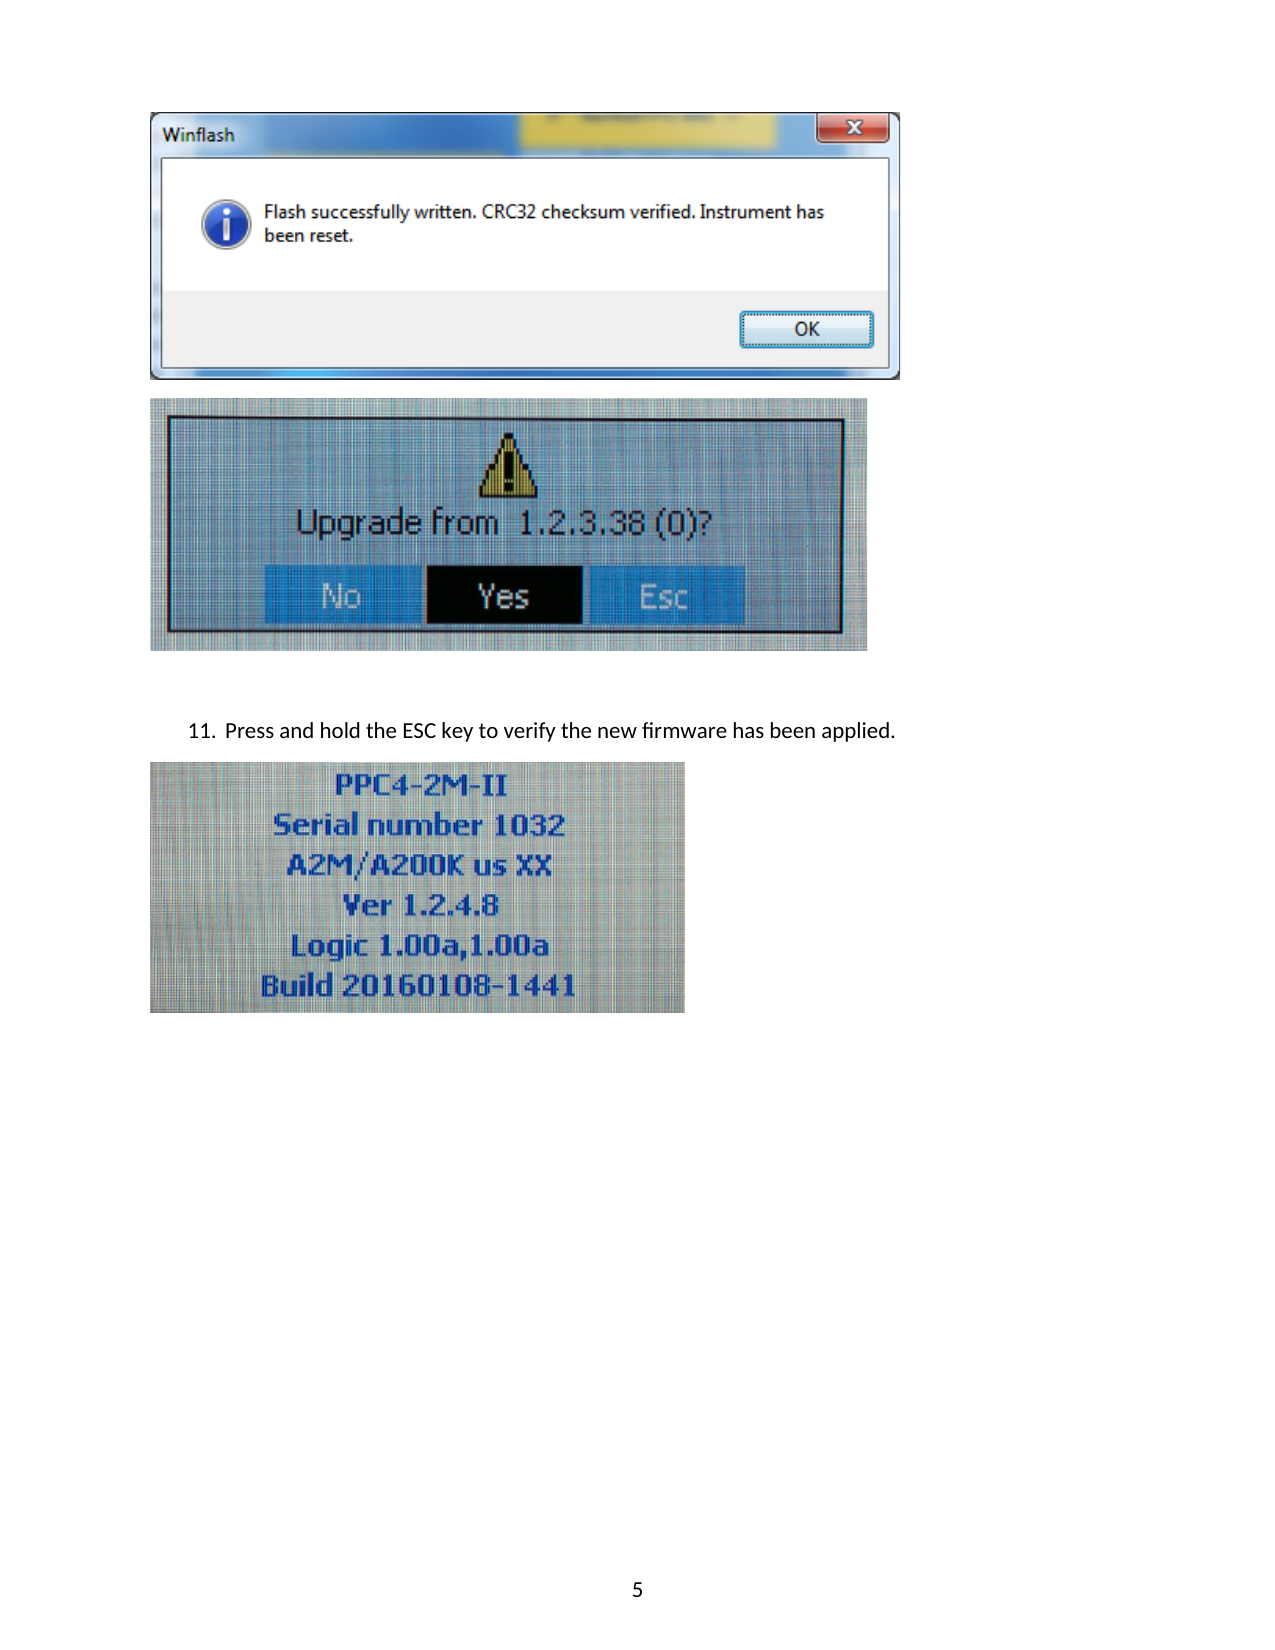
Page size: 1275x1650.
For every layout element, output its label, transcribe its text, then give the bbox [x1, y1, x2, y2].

picture [150, 762, 685, 1013]
picture [150, 112, 901, 380]
list Press and hold the ESC key to verify the new firmware has been applied. [187, 716, 1125, 744]
picture [150, 398, 868, 651]
